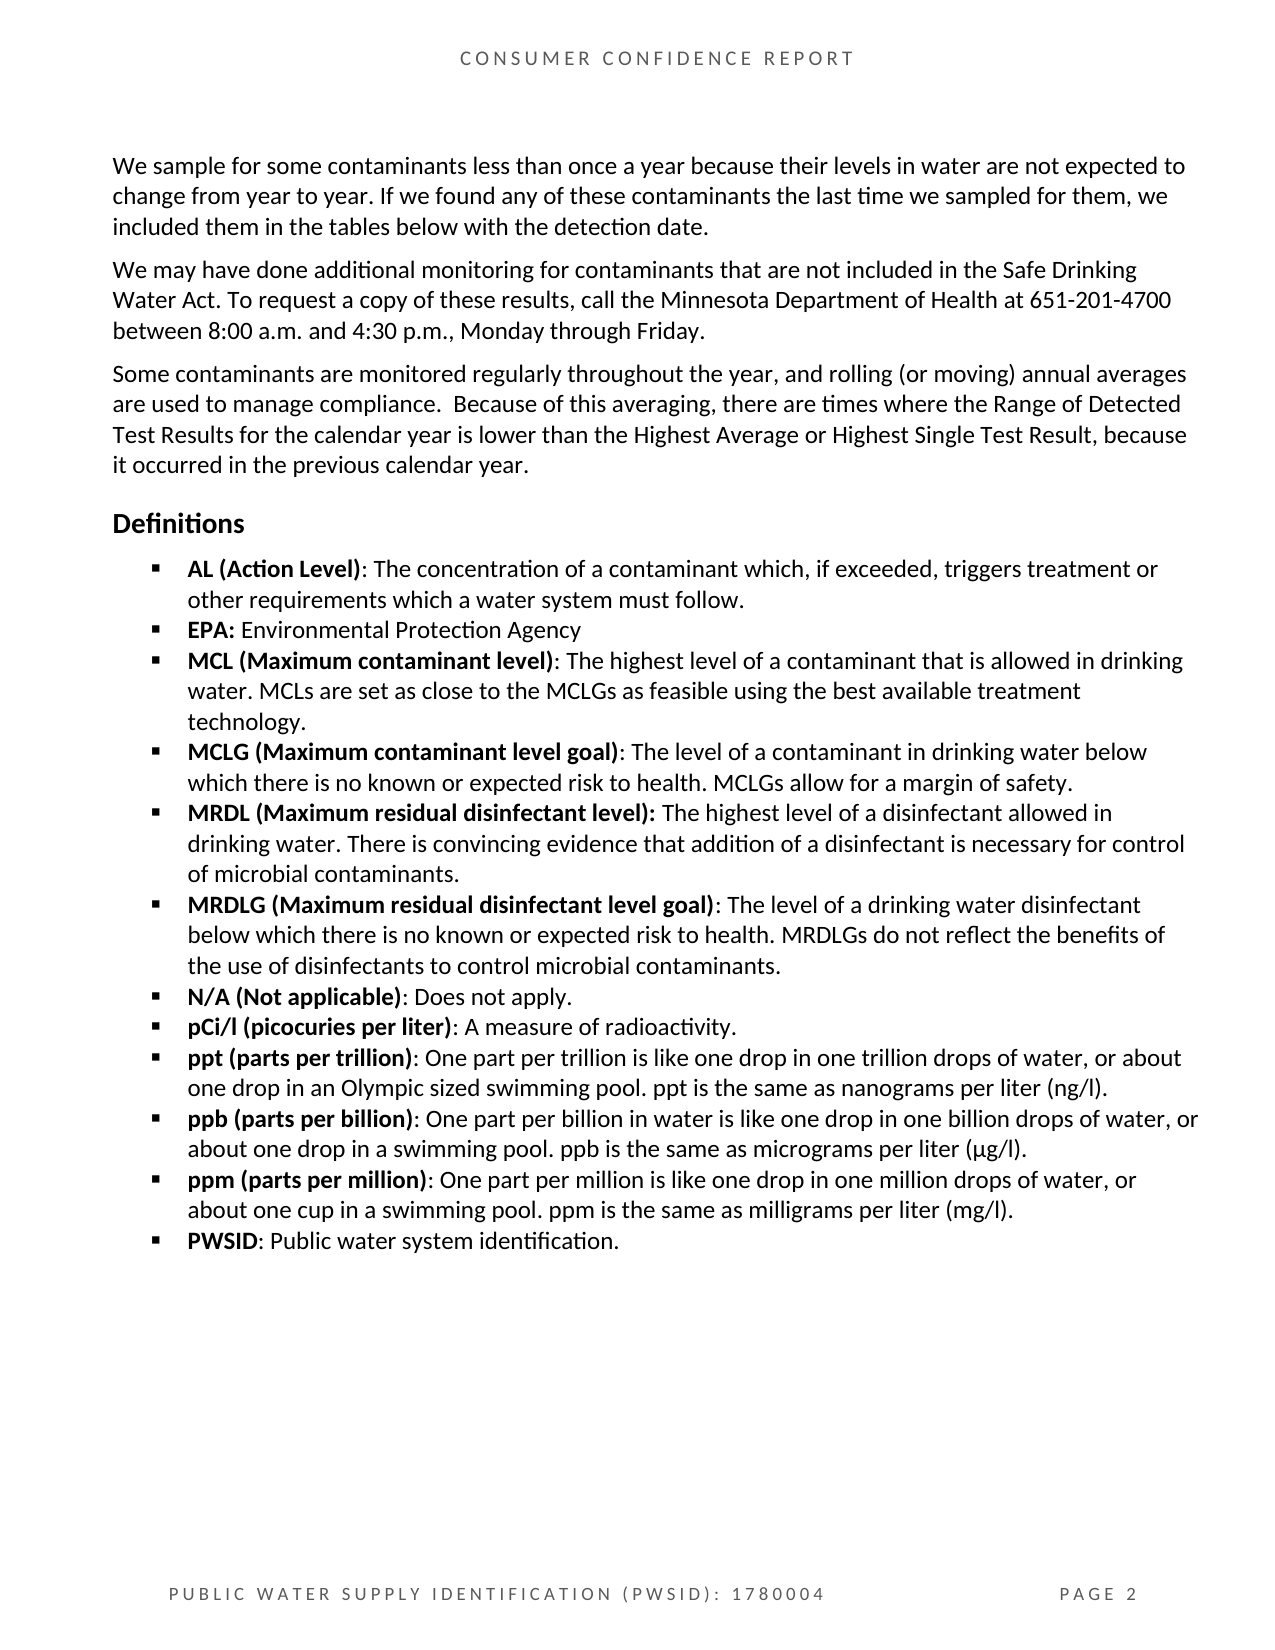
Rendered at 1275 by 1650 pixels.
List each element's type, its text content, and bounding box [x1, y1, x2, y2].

list ppm (parts per million): One part per million is like one drop in one million drops of water, or about one cup in a swimming pool. ppm is the same as milligrams per liter (mg/l). [150, 1164, 1200, 1225]
list MCLG (Maximum contaminant level goal): The level of a contaminant in drinking water below which there is no known or expected risk to health. MCLGs allow for a margin of safety. [150, 736, 1200, 797]
list MCL (Maximum contaminant level): The highest level of a contaminant that is allowed in drinking water. MCLs are set as close to the MCLGs as feasible using the best available treatment technology. [150, 645, 1200, 736]
text Some contaminants are monitored regularly throughout the year, and rolling (or moving) annual averages are used to manage compliance. Because of this averaging, there are times where the Range of Detected Test Results for the calendar year is lower than the Highest Average or Highest Single Test Result, because it occurred in the previous calendar year. [112, 358, 1200, 480]
list ppt (parts per trillion): One part per trillion is like one drop in one trillion drops of water, or about one drop in an Olympic sized swimming pool. ppt is the same as nanograms per liter (ng/l). [150, 1042, 1200, 1103]
text We may have done additional monitoring for contaminants that are not included in the Safe Drinking Water Act. To request a copy of these results, call the Minnesota Department of Health at 651-201-4700 between 8:00 a.m. and 4:30 p.m., Monday through Friday. [112, 254, 1200, 346]
list EPA: Environmental Protection Agency [150, 614, 1200, 645]
list AL (Action Level): The concentration of a contaminant which, if exceeded, triggers treatment or other requirements which a water system must follow. [150, 553, 1200, 614]
list MRDLG (Maximum residual disinfectant level goal): The level of a drinking water disinfectant below which there is no known or expected risk to health. MRDLGs do not reflect the benefits of the use of disinfectants to control microbial contaminants. [150, 889, 1200, 981]
text We sample for some contaminants less than once a year because their levels in water are not expected to change from year to year. If we found any of these contaminants the last time we sampled for them, we included them in the tables below with the detection date. [112, 150, 1200, 242]
list MRDL (Maximum residual disinfectant level): The highest level of a disinfectant allowed in drinking water. There is convincing evidence that addition of a disinfectant is necessary for control of microbial contaminants. [150, 797, 1200, 889]
subtitle Definitions [112, 505, 1200, 541]
list pCi/l (picocuries per liter): A measure of radioactivity. [150, 1011, 1200, 1042]
list ppb (parts per billion): One part per billion in water is like one drop in one billion drops of water, or about one drop in a swimming pool. ppb is the same as micrograms per liter (μg/l). [150, 1103, 1200, 1164]
list N/A (Not applicable): Does not apply. [150, 981, 1200, 1011]
list PWSID: Public water system identification. [150, 1225, 1200, 1255]
